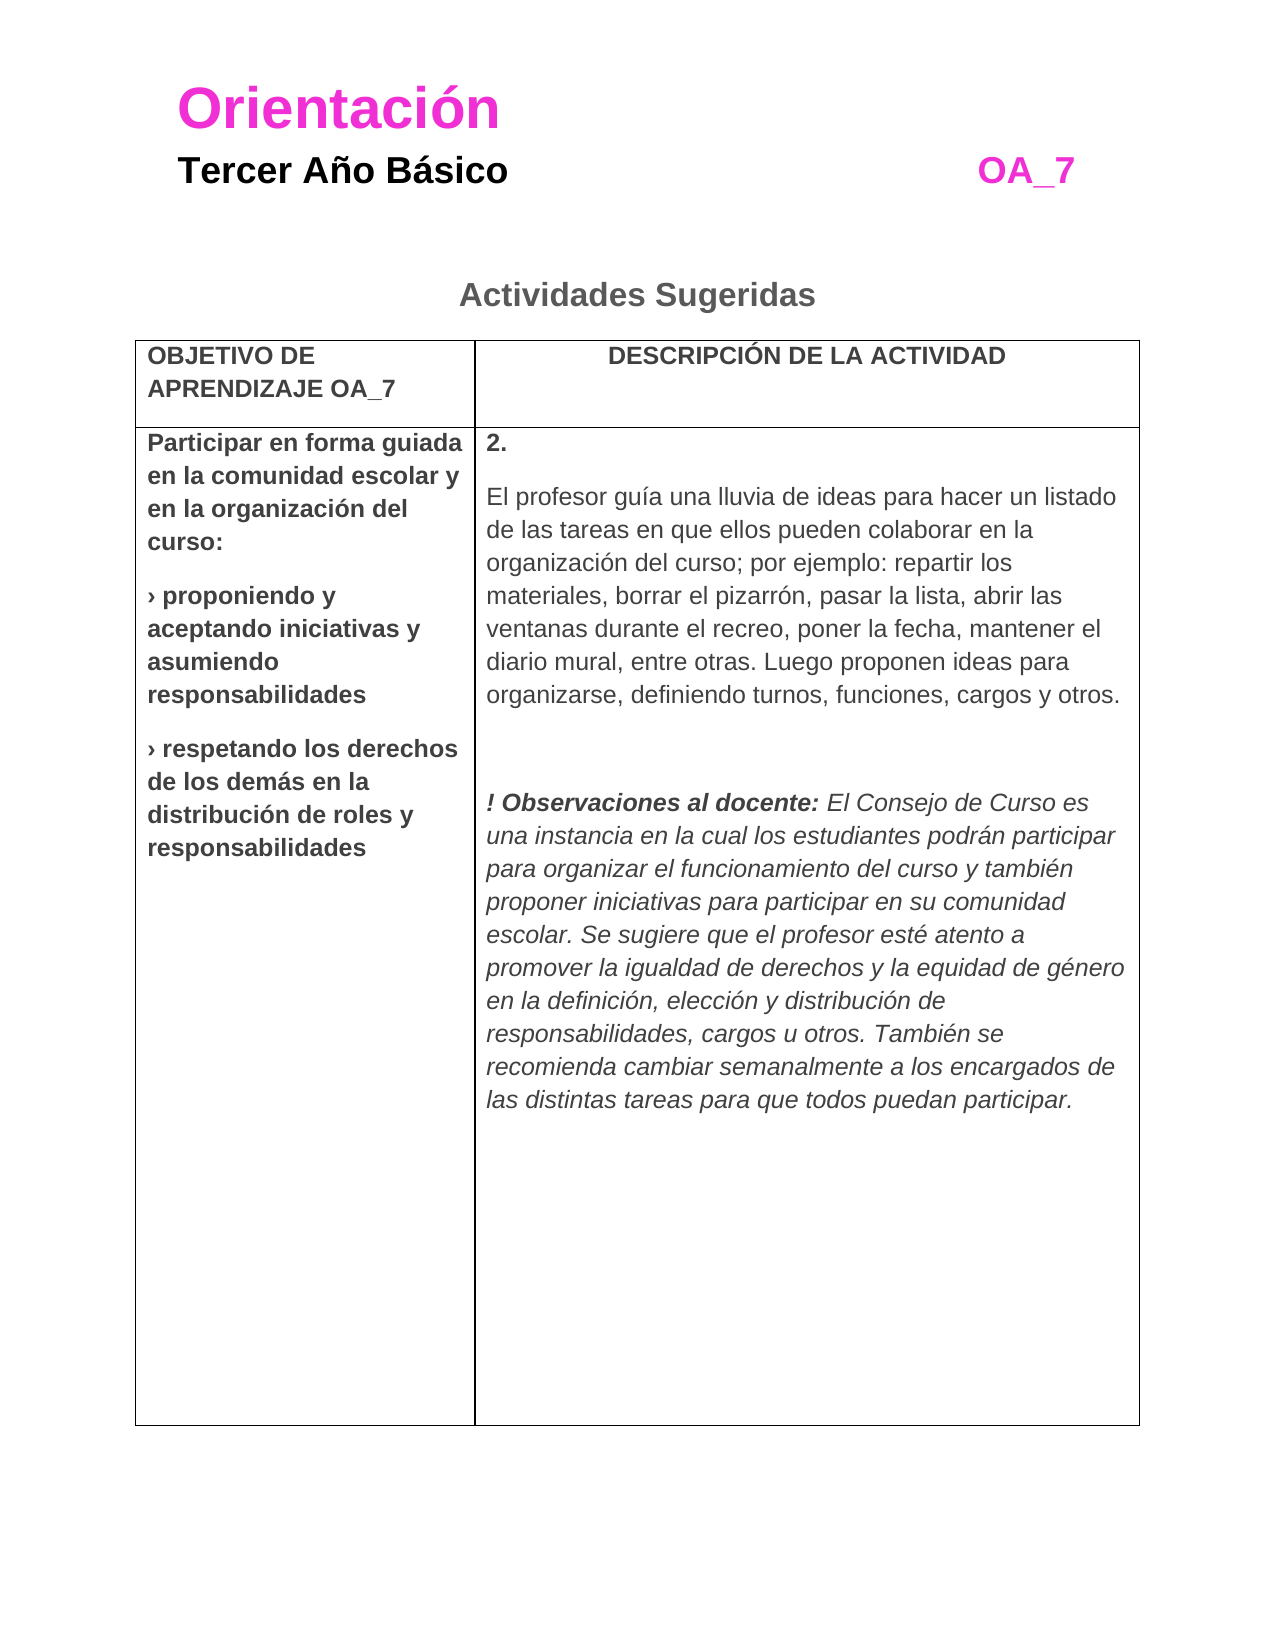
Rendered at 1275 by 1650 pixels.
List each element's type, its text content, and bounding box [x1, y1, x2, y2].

table_cell Participar en forma guiada en la comunidad escolar y en la organización del curso: › proponiendo y aceptando iniciativas y asumiendo responsabilidades › respetando los derechos de los demás en la distribución de roles y responsabilidades [136, 428, 474, 1425]
table_cell 2. El profesor guía una lluvia de ideas para hacer un listado de las tareas en que ellos pueden colaborar en la organización del curso; por ejemplo: repartir los materiales, borrar el pizarrón, pasar la lista, abrir las ventanas durante el recreo, poner la fecha, mantener el diario mural, entre otras. Luego proponen ideas para organizarse, definiendo turnos, funciones, cargos y otros. ! Observaciones al docente: El Consejo de Curso es una instancia en la cual los estudiantes podrán participar para organizar el funcionamiento del curso y también proponer iniciativas para participar en su comunidad escolar. Se sugiere que el profesor esté atento a promover la igualdad de derechos y la equidad de género en la definición, elección y distribución de responsabilidades, cargos u otros. También se recomienda cambiar semanalmente a los encargados de las distintas tareas para que todos puedan participar. [476, 428, 1139, 1425]
text Actividades Sugeridas [177, 274, 1098, 313]
table_header DESCRIPCIÓN DE LA ACTIVIDAD [476, 341, 1139, 427]
table_header OBJETIVO DE APRENDIZAJE OA_7 [136, 341, 474, 427]
